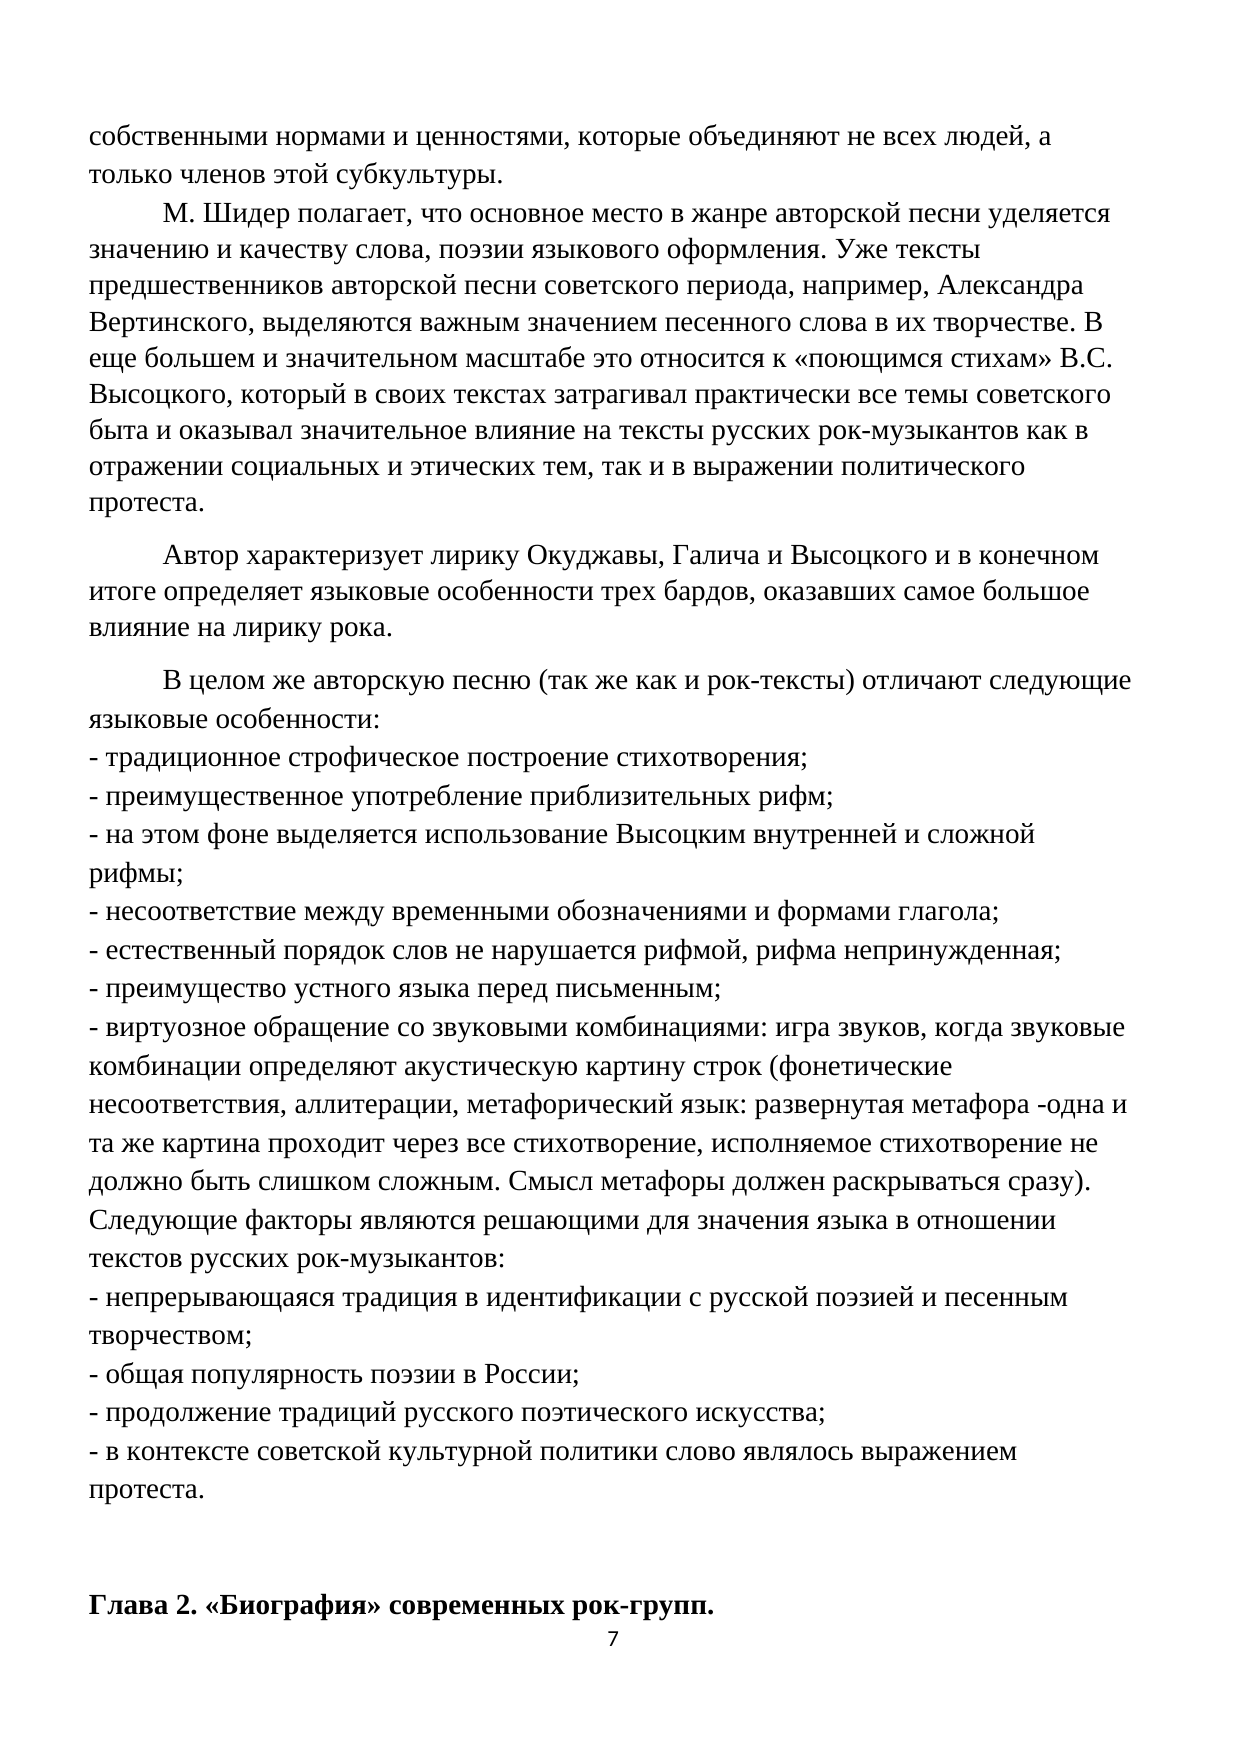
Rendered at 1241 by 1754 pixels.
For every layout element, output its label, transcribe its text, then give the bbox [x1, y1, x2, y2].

text М. Шидер полагает, что основное место в жанре авторской песни уделяется значению и качеству слова, поэзии языкового оформления. Уже тексты предшественников авторской песни советского периода, например, Александра Вертинского, выделяются важным значением песенного слова в их творчестве. В еще большем и значительном масштабе это относится к «поющимся стихам» В.С. Высоцкого, который в своих текстах затрагивал практически все темы советского быта и оказывал значительное влияние на тексты русских рок-музыкантов как в отражении социальных и этических тем, так и в выражении политического протеста. [88, 195, 1137, 518]
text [88, 118, 1137, 190]
text протеста. [88, 1472, 1137, 1505]
text - несоответствие между временными обозначениями и формами глагола; [88, 893, 1137, 927]
text - на этом фоне выделяется использование Высоцким внутренней и сложной рифмы; [88, 816, 1137, 888]
text - преимущественное употребление приблизительных рифм; [88, 778, 1137, 811]
text В целом же авторскую песню (так же как и рок-тексты) отличают следующие языковые особенности: [88, 662, 1137, 734]
text - естественный порядок слов не нарушается рифмой, рифма непринужденная; [88, 932, 1137, 966]
text - непрерывающаяся традиция в идентификации с русской поэзией и песенным творчеством; [88, 1279, 1137, 1351]
text - преимущество устного языка перед письменным; [88, 971, 1137, 1004]
text - продолжение традиций русского поэтического искусства; [88, 1394, 1137, 1428]
text Глава 2. «Биография» современных рок-групп. [88, 1587, 1137, 1621]
text Автор характеризует лирику Окуджавы, Галича и Высоцкого и в конечном итоге определяет языковые особенности трех бардов, оказавших самое большое влияние на лирику рока. [88, 537, 1137, 643]
text Следующие факторы являются решающими для значения языка в отношении текстов русских рок-музыкантов: [88, 1202, 1137, 1274]
text - виртуозное обращение со звуковыми комбинациями: игра звуков, когда звуковые комбинации определяют акустическую картину строк (фонетические несоответствия, аллитерации, метафорический язык: развернутая метафора -одна и та же картина проходит через все стихотворение, исполняемое стихотворение не должно быть слишком сложным. Смысл метафоры должен раскрываться сразу). [88, 1009, 1137, 1197]
text - в контексте советской культурной политики слово являлось выражением [88, 1433, 1137, 1467]
text - традиционное строфическое построение стихотворения; [88, 739, 1137, 773]
text - общая популярность поэзии в России; [88, 1356, 1137, 1389]
